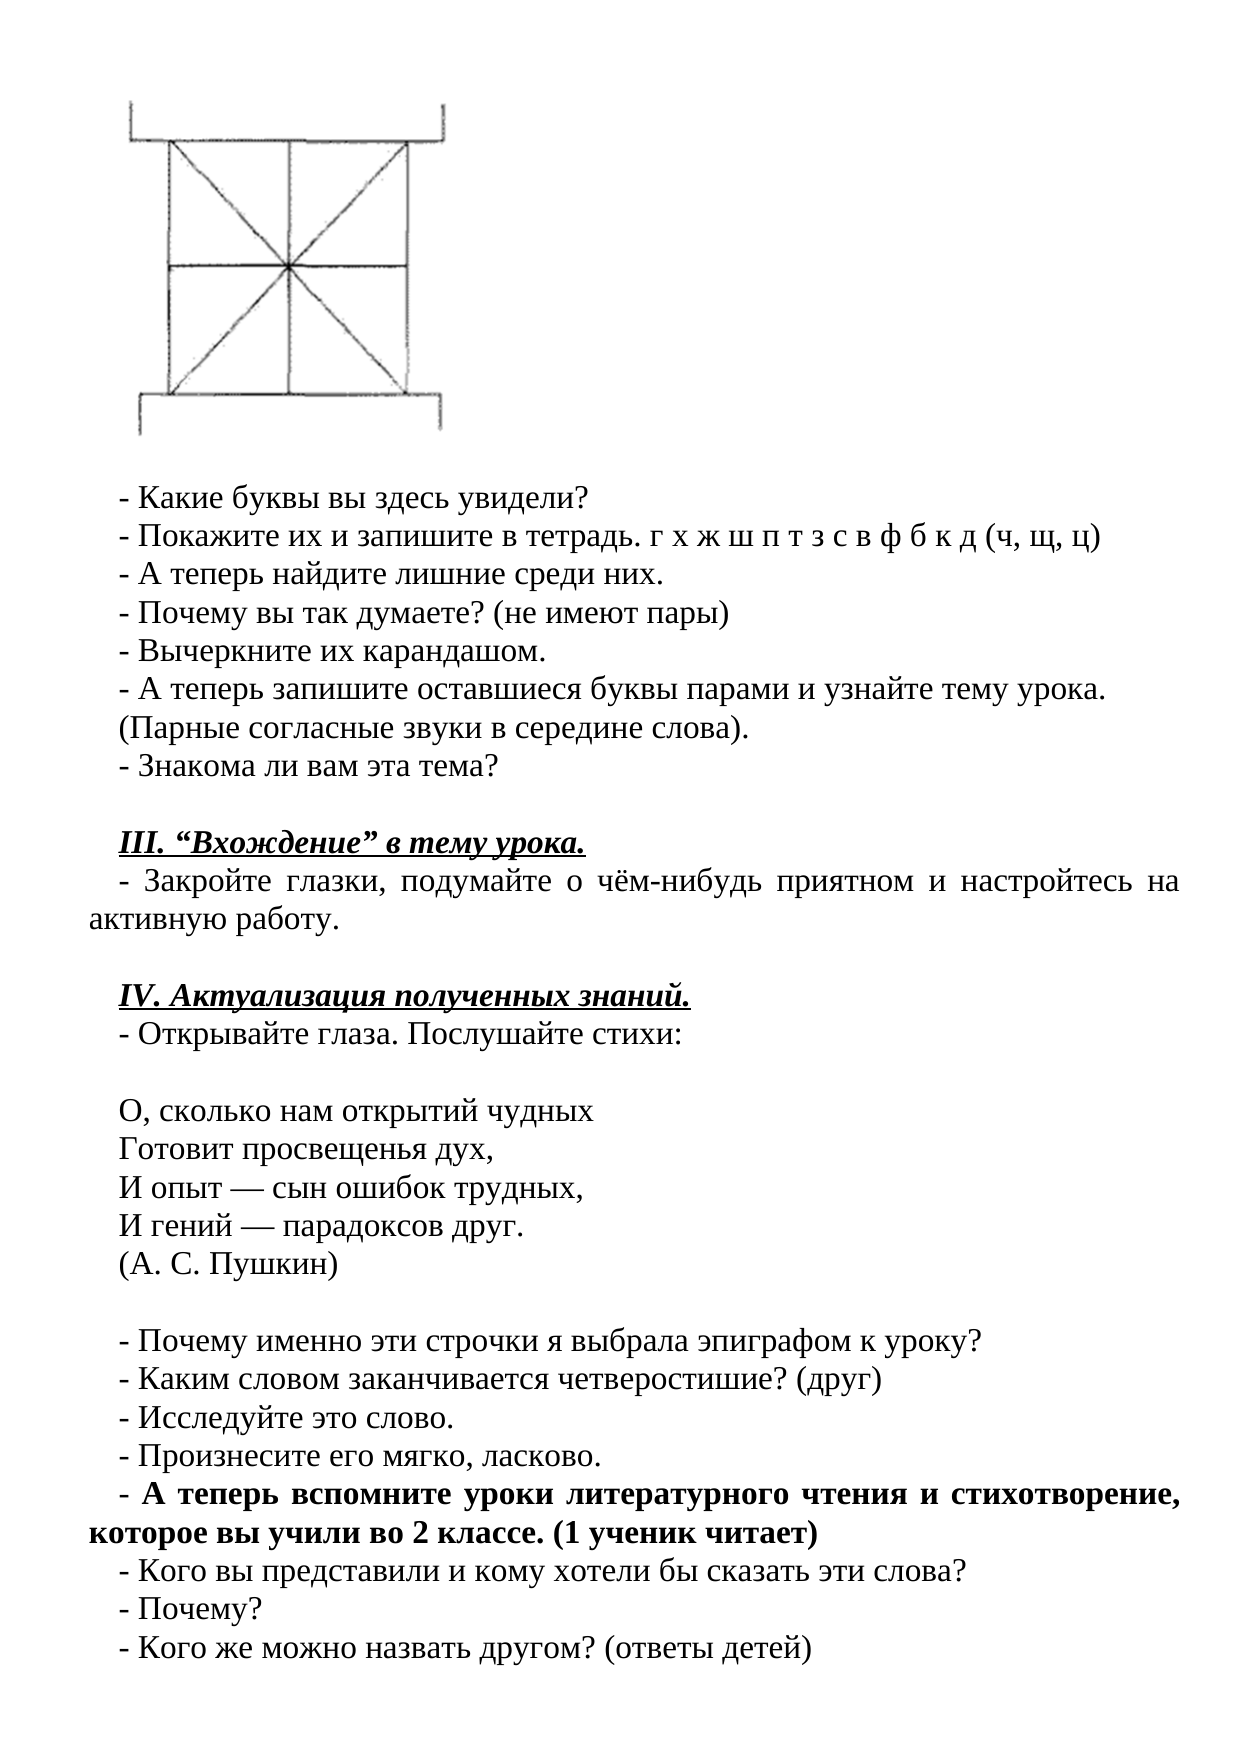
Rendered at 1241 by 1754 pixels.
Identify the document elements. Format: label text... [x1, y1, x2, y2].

text - А теперь запишите оставшиеся буквы парами и узнайте тему урока. [89, 669, 1181, 707]
text О, сколько нам открытий чудных [89, 1090, 1181, 1129]
text (Парные согласные звуки в середине слова). [89, 707, 1181, 745]
text - Почему? [89, 1589, 1181, 1627]
text - Почему именно эти строчки я выбрала эпиграфом к уроку? [89, 1320, 1181, 1359]
text - А теперь вспомните уроки литературного чтения и стихотворение, которое вы учили во 2 классе. (1 ученик читает) [89, 1474, 1181, 1550]
text - Покажите их и запишите в тетрадь. г х ж ш п т з с в ф б к д (ч, щ, ц) [89, 515, 1181, 554]
text Готовит просвещенья дух, [89, 1129, 1181, 1167]
text III. “Вхождение” в тему урока. [89, 822, 1181, 860]
text (А. С. Пушкин) [89, 1244, 1181, 1282]
text - Произнесите его мягко, ласково. [89, 1435, 1181, 1474]
text И опыт — сын ошибок трудных, [89, 1167, 1181, 1205]
picture [118, 88, 463, 439]
text И гений — парадоксов друг. [89, 1205, 1181, 1244]
text - Вычеркните их карандашом. [89, 630, 1181, 669]
text - Почему вы так думаете? (не имеют пары) [89, 592, 1181, 630]
text - Открывайте глаза. Послушайте стихи: [89, 1014, 1181, 1052]
text - Какие буквы вы здесь увидели? [89, 477, 1181, 515]
text - Каким словом заканчивается четверостишие? (друг) [89, 1359, 1181, 1397]
text - Исследуйте это слово. [89, 1397, 1181, 1435]
text IV. Актуализация полученных знаний. [89, 975, 1181, 1014]
text - Знакома ли вам эта тема? [89, 745, 1181, 784]
text - Закройте глазки, подумайте о чём-нибудь приятном и настройтесь на активную работу. [89, 860, 1181, 937]
text - Кого же можно назвать другом? (ответы детей) [89, 1627, 1181, 1665]
text - Кого вы представили и кому хотели бы сказать эти слова? [89, 1550, 1181, 1589]
text - А теперь найдите лишние среди них. [89, 554, 1181, 592]
